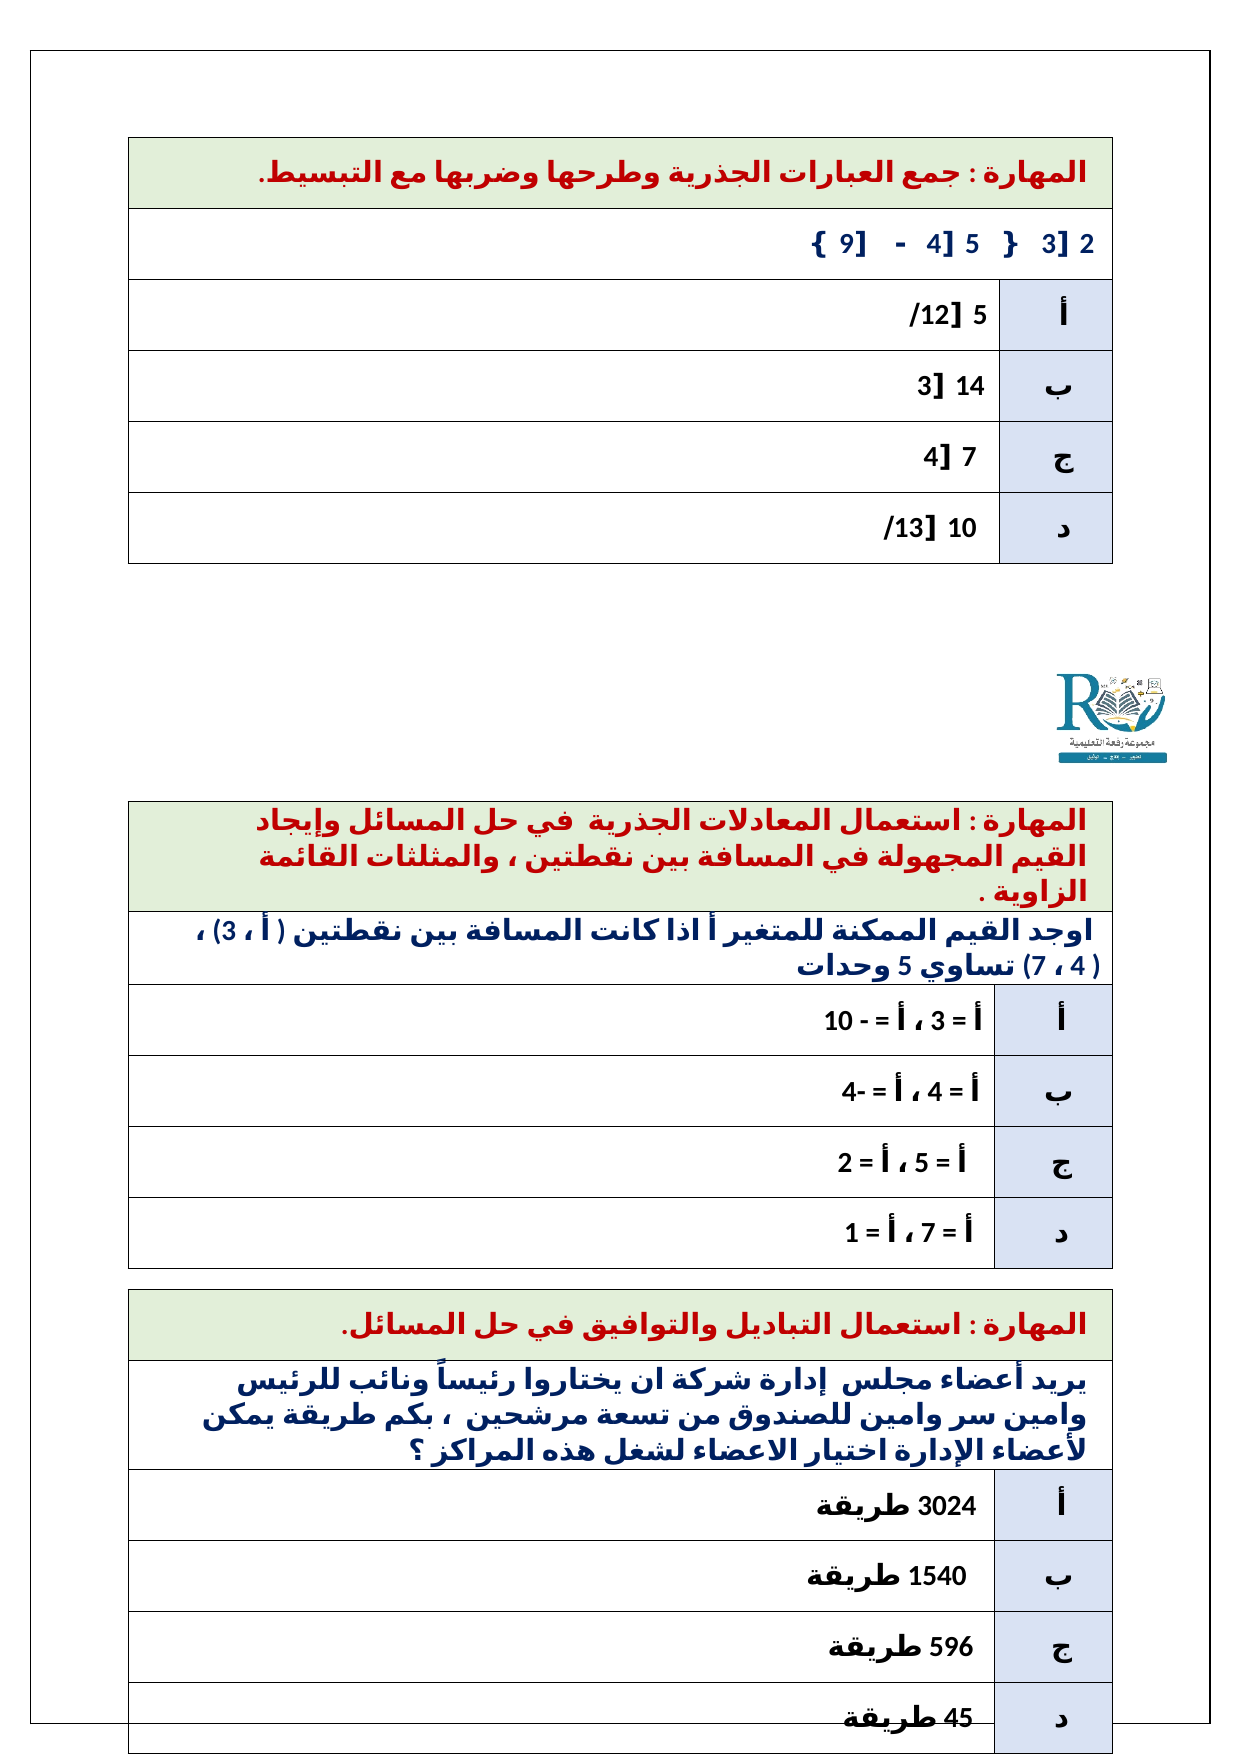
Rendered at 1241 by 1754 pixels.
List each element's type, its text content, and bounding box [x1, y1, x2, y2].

table_cell د [1000, 493, 1112, 563]
table_cell ج [995, 1612, 1112, 1682]
table_cell ب [1000, 351, 1112, 421]
table_cell 7 [4 [129, 422, 999, 492]
table_header المهارة : جمع العبارات الجذرية وطرحها وضربها مع التبسيط. [129, 138, 1112, 208]
table_cell 45 طريقة [129, 1683, 994, 1753]
table_cell أ [995, 985, 1112, 1055]
picture [1050, 661, 1174, 773]
table_cell 596 طريقة [129, 1612, 994, 1682]
table_cell ج [995, 1127, 1112, 1197]
table_cell 10 [13/ [129, 493, 999, 563]
table_cell 1540 طريقة [129, 1541, 994, 1611]
table_cell د [995, 1198, 1112, 1268]
table_cell أ = 3 ، أ = - 10 [129, 985, 994, 1055]
table_cell د [995, 1683, 1112, 1753]
table_cell اوجد القيم الممكنة للمتغير أ اذا كانت المسافة بين نقطتين ( أ ، 3) ، ( 4 ، 7) تساوي 5 وحدات [129, 912, 1112, 984]
table_cell أ = 5 ، أ = 2 [129, 1127, 994, 1197]
table_header المهارة : استعمال المعادلات الجذرية في حل المسائل وإيجاد القيم المجهولة في المسافة بين نقطتين ، والمثلثات القائمة الزاوية . [129, 802, 1112, 911]
table_cell 5 [12/ [129, 280, 999, 350]
table_header المهارة : استعمال التباديل والتوافيق في حل المسائل. [129, 1290, 1112, 1360]
table_cell 2 [3 { 5 [4 - [9 } [129, 209, 1112, 279]
table_cell أ [1000, 280, 1112, 350]
table_cell أ = 7 ، أ = 1 [129, 1198, 994, 1268]
table_cell 3024 طريقة [129, 1470, 994, 1540]
table_cell 14 [3 [129, 351, 999, 421]
table_cell ب [995, 1056, 1112, 1126]
table_cell أ = 4 ، أ = -4 [129, 1056, 994, 1126]
table_cell ج [1000, 422, 1112, 492]
table_cell ب [995, 1541, 1112, 1611]
table_cell أ [995, 1470, 1112, 1540]
table_cell يريد أعضاء مجلس إدارة شركة ان يختاروا رئيساً ونائب للرئيس وامين سر وامين للصندوق من تسعة مرشحين ، بكم طريقة يمكن لأعضاء الإدارة اختيار الاعضاء لشغل هذه المراكز ؟ [129, 1361, 1112, 1469]
